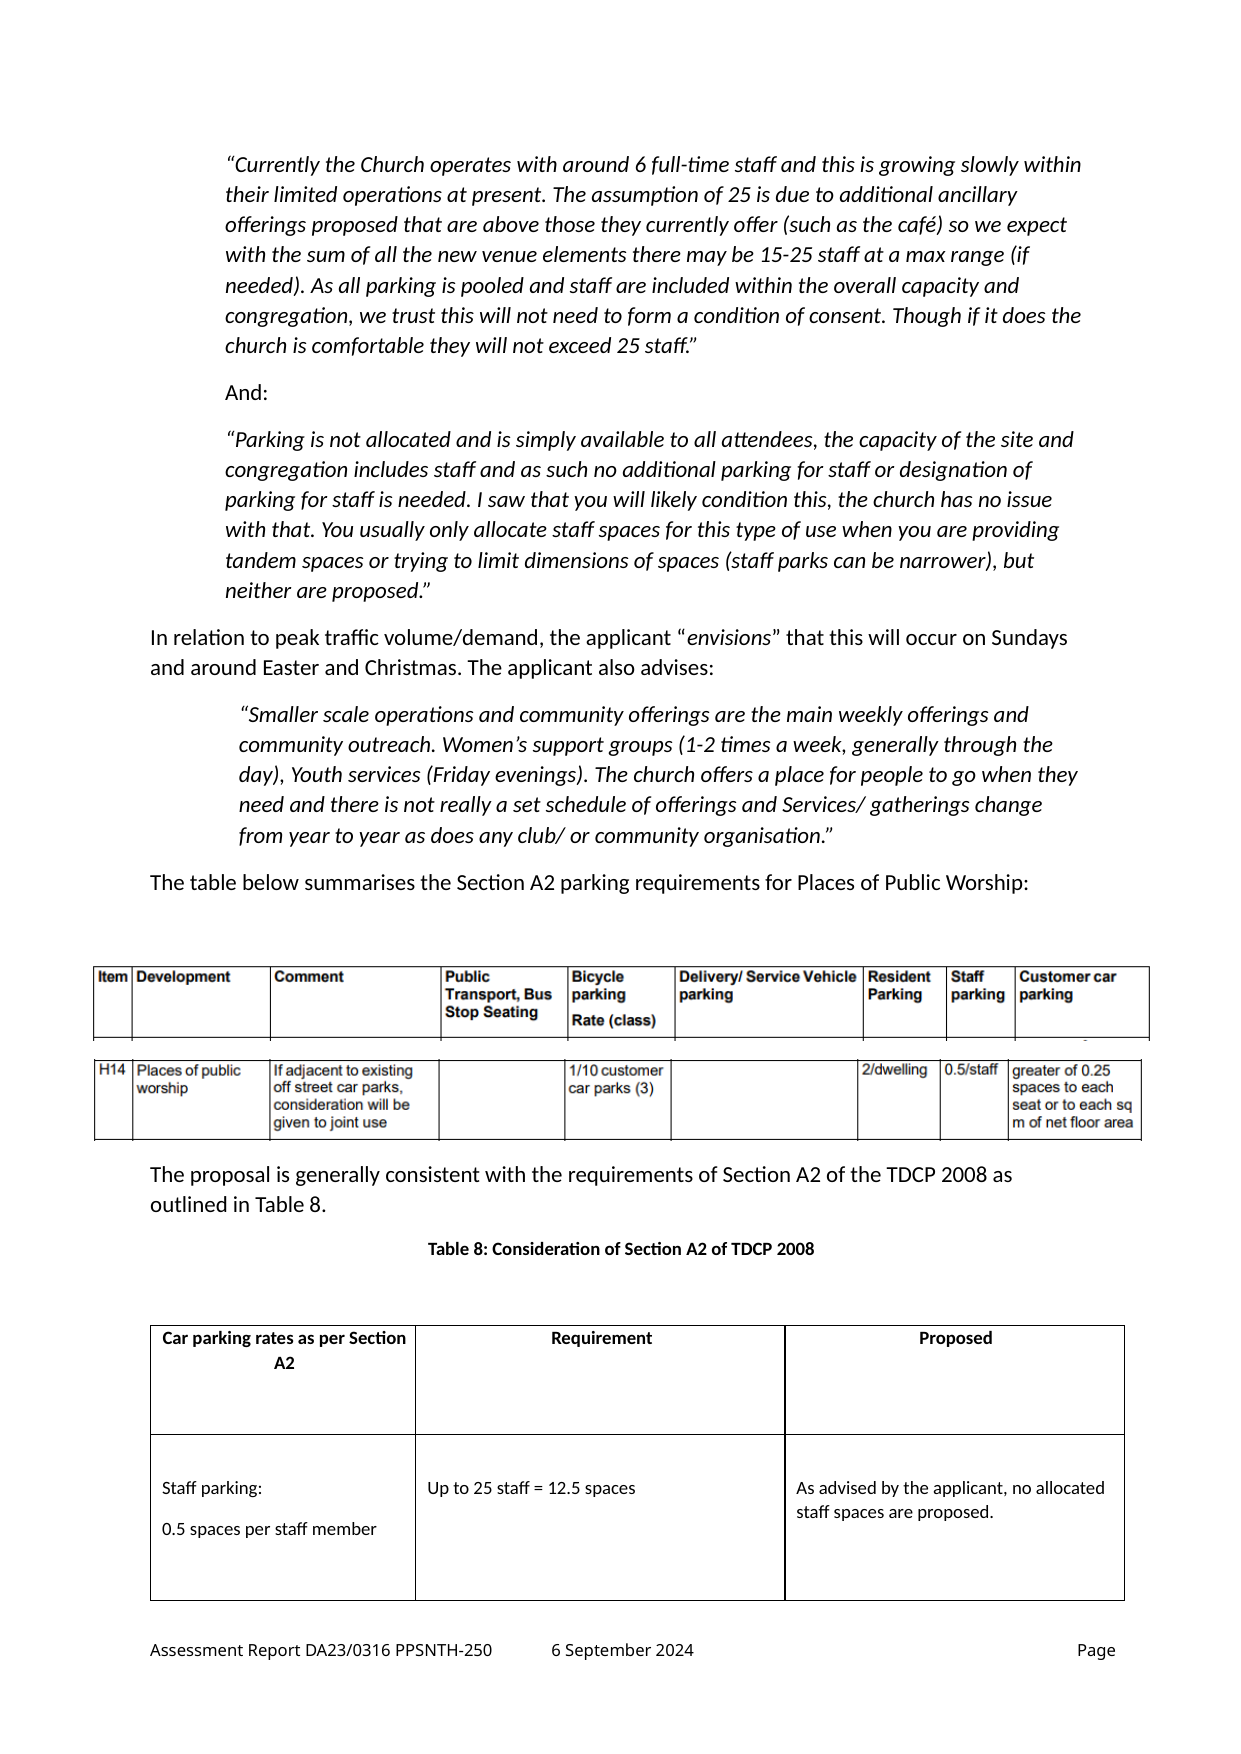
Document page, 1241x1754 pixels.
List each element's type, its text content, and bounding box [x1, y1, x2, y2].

picture [91, 1059, 1146, 1141]
text The proposal is generally consistent with the requirements of Section A2 of the TDCP 2008 as outlined in Table 8. [150, 1160, 1093, 1218]
text The table below summarises the Section A2 parking requirements for Places of Public Worship: [150, 868, 1093, 896]
text “Parking is not allocated and is simply available to all attendees, the capacity of the site and congregation includes staff and as such no additional parking for staff or designation of parking for staff is needed. I saw that you will likely condition this, the church has no issue with that. You usually only allocate staff spaces for this type of use when you are providing tandem spaces or trying to limit dimensions of spaces (staff parks can be narrower), but neither are proposed.” [225, 425, 1093, 604]
text “Smaller scale operations and community offerings are the main weekly offerings and community outreach. Women’s support groups (1-2 times a week, generally through the day), Youth services (Friday evenings). The church offers a place for people to go when they need and there is not really a set schedule of offerings and Services/ gatherings change from year to year as does any club/ or community organisation.” [150, 700, 1093, 849]
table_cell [416, 1435, 784, 1600]
text Table 8: Consideration of Section A2 of TDCP 2008 [150, 1237, 1093, 1260]
table_header Car parking rates as per Section A2 [151, 1326, 415, 1433]
text In relation to peak traffic volume/demand, the applicant “envisions” that this will occur on Sundays and around Easter and Christmas. The applicant also advises: [150, 623, 1093, 681]
text “Currently the Church operates with around 6 full-time staff and this is growing slowly within their limited operations at present. The assumption of 25 is due to additional ancillary offerings proposed that are above those they currently offer (such as the café) so we expect with the sum of all the new venue elements there may be 15-25 staff at a max range (if needed). As all parking is pooled and staff are included within the overall capacity and congregation, we trust this will not need to form a condition of consent. Though if it does the church is comfortable they will not exceed 25 staff.” [225, 150, 1093, 359]
picture [91, 961, 1153, 1041]
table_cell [786, 1435, 1124, 1600]
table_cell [151, 1435, 415, 1600]
table_header Proposed [786, 1326, 1124, 1433]
text And: [225, 378, 1093, 406]
table_header Requirement [416, 1326, 784, 1433]
